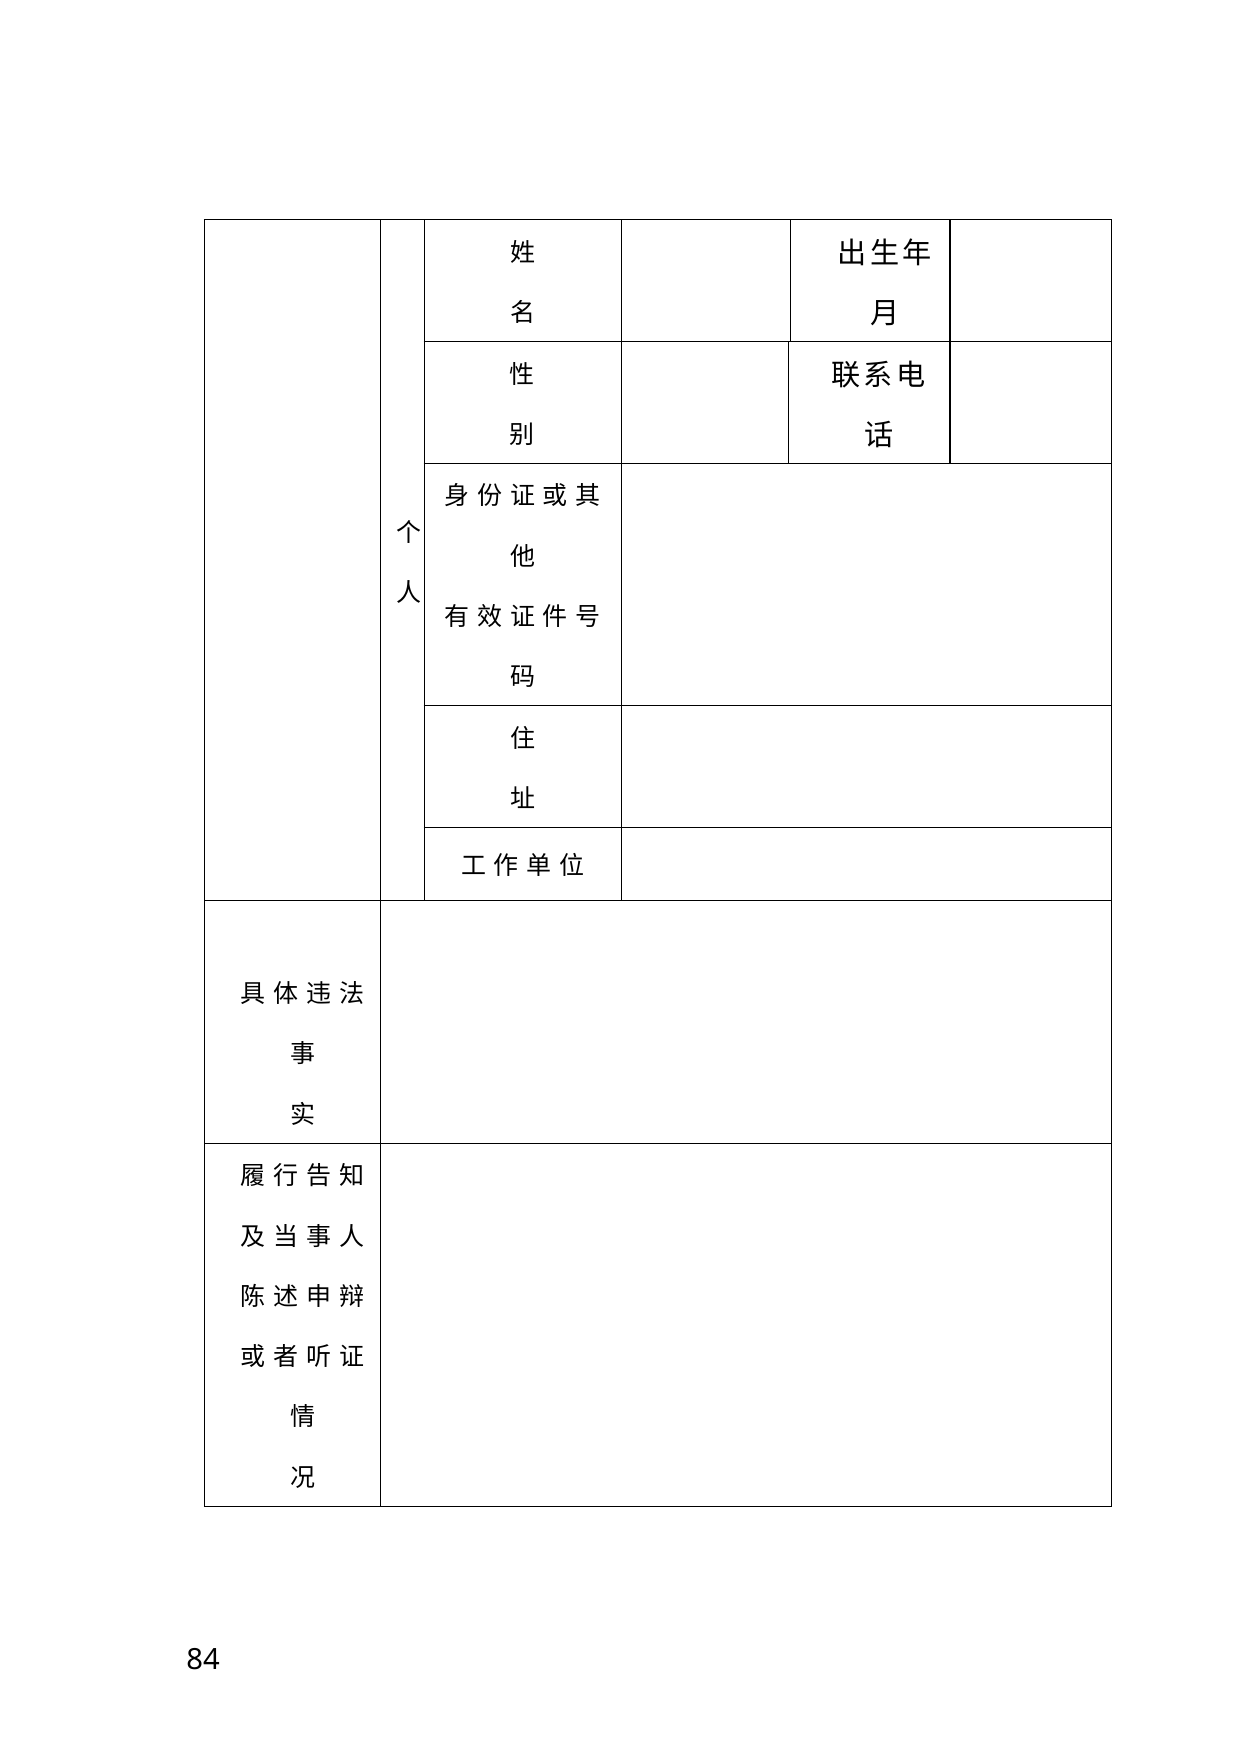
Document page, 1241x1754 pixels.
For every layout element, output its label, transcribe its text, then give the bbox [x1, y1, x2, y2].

table_cell [622, 464, 1111, 705]
table_cell [381, 1144, 1111, 1506]
table_cell 具体违法 事 实 [205, 901, 380, 1143]
table_cell [381, 901, 1111, 1143]
table_cell [622, 220, 790, 341]
table_cell [622, 828, 1111, 900]
table_cell [951, 220, 1111, 341]
table_cell 出生年月 [791, 220, 949, 341]
table_cell 住 址 [425, 706, 621, 827]
table_cell 身份证或其他 有效证件号码 [425, 464, 621, 705]
table_cell [951, 342, 1111, 463]
table_cell 个人 [381, 220, 424, 900]
table_cell 履行告知 及当事人 陈述申辩 或者听证 情 况 [205, 1144, 380, 1506]
table_cell [622, 706, 1111, 827]
table_cell [622, 342, 788, 463]
table_cell 性 别 [425, 342, 621, 463]
table_cell 联系电话 [789, 342, 949, 463]
table_cell 工作单位 [425, 828, 621, 900]
table_cell 姓 名 [425, 220, 621, 341]
